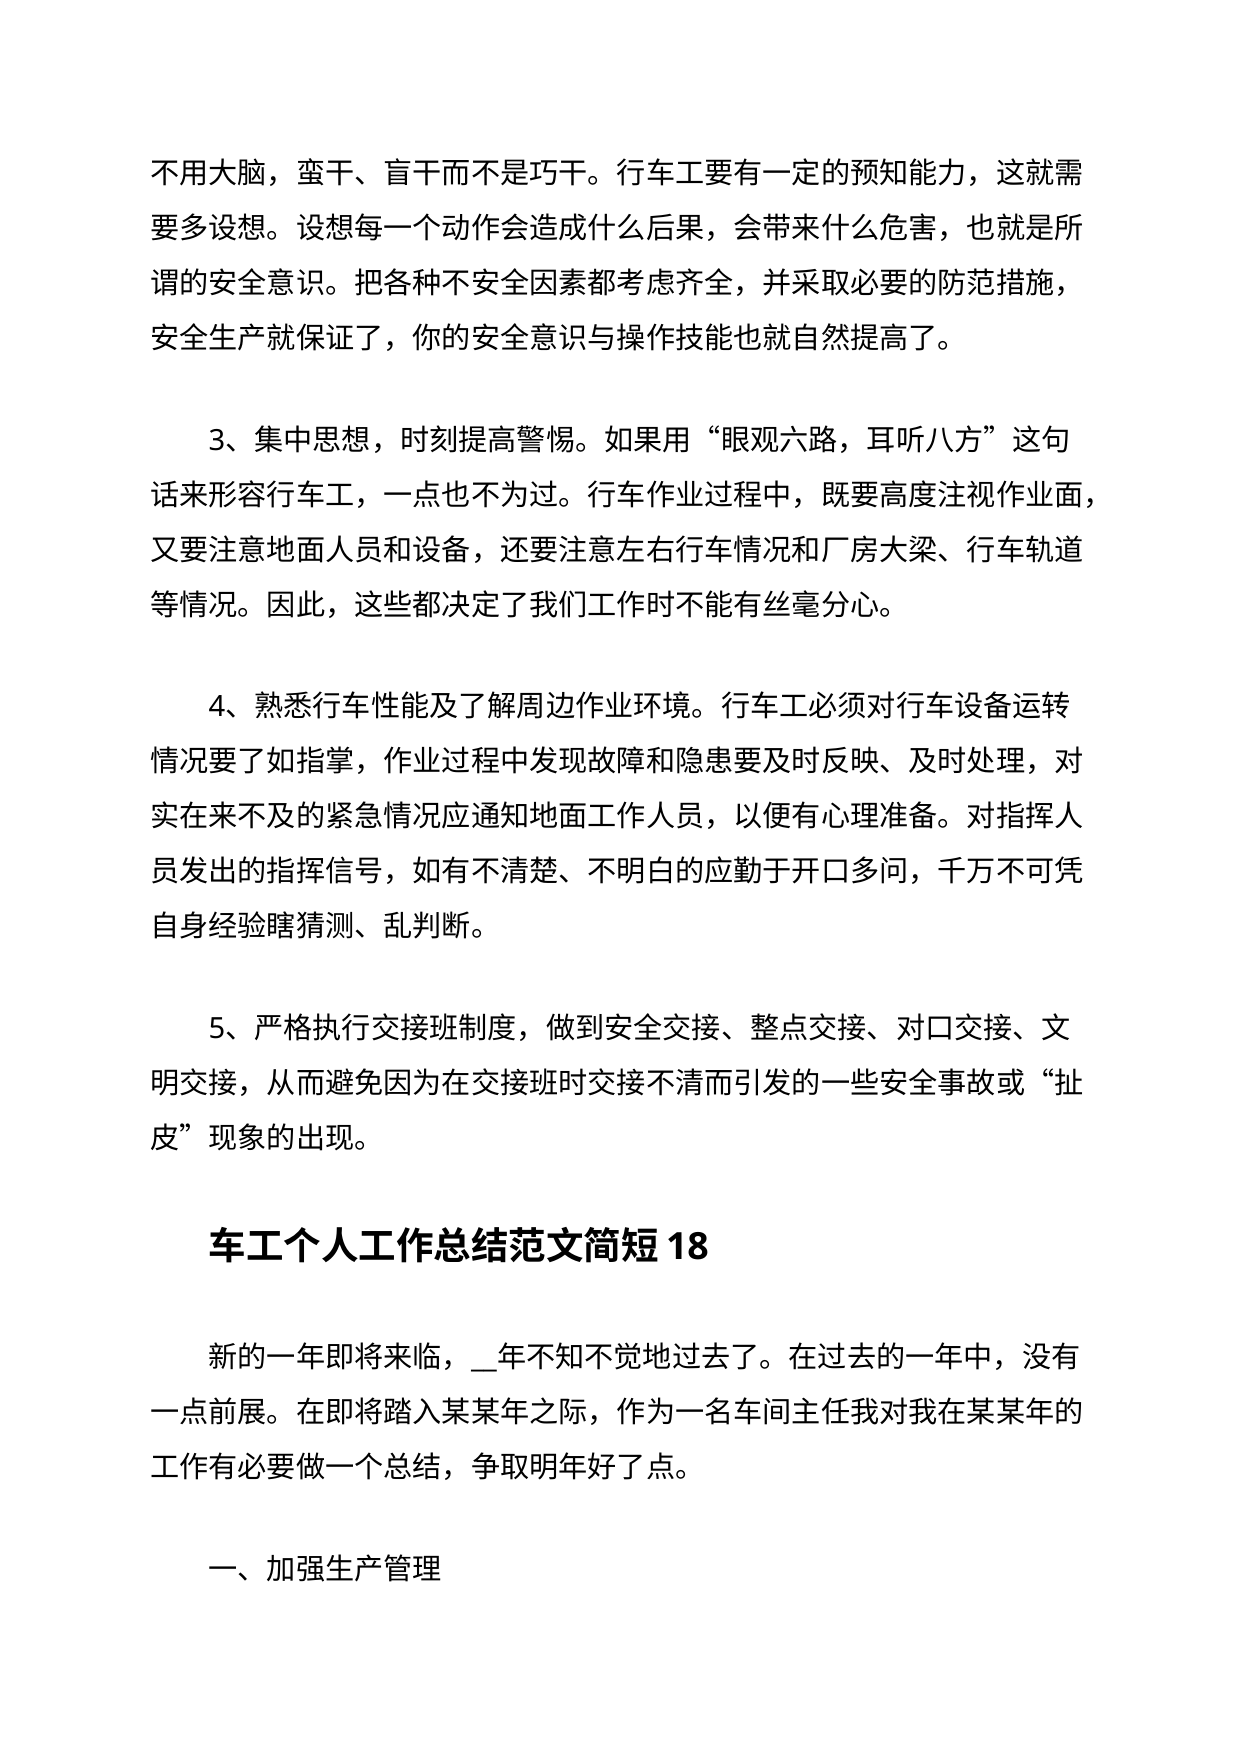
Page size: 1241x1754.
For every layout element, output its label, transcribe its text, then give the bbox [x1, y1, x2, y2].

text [150, 150, 1090, 357]
text 新的一年即将来临，__年不知不觉地过去了。在过去的一年中，没有一点前展。在即将踏入某某年之际，作为一名车间主任我对我在某某年的工作有必要做一个总结，争取明年好了点。 [150, 1334, 1090, 1486]
text 5、严格执行交接班制度，做到安全交接、整点交接、对口交接、文明交接，从而避免因为在交接班时交接不清而引发的一些安全事故或“扯皮”现象的出现。 [150, 1004, 1090, 1157]
text 3、集中思想，时刻提高警惕。如果用“眼观六路，耳听八方”这句话来形容行车工，一点也不为过。行车作业过程中，既要高度注视作业面，又要注意地面人员和设备，还要注意左右行车情况和厂房大梁、行车轨道等情况。因此，这些都决定了我们工作时不能有丝毫分心。 [150, 416, 1090, 623]
text 车工个人工作总结范文简短18 [150, 1216, 1090, 1271]
text 一、加强生产管理 [150, 1545, 1090, 1588]
text 4、熟悉行车性能及了解周边作业环境。行车工必须对行车设备运转情况要了如指掌，作业过程中发现故障和隐患要及时反映、及时处理，对实在来不及的紧急情况应通知地面工作人员，以便有心理准备。对指挥人员发出的指挥信号，如有不清楚、不明白的应勤于开口多问，千万不可凭自身经验瞎猜测、乱判断。 [150, 683, 1090, 945]
